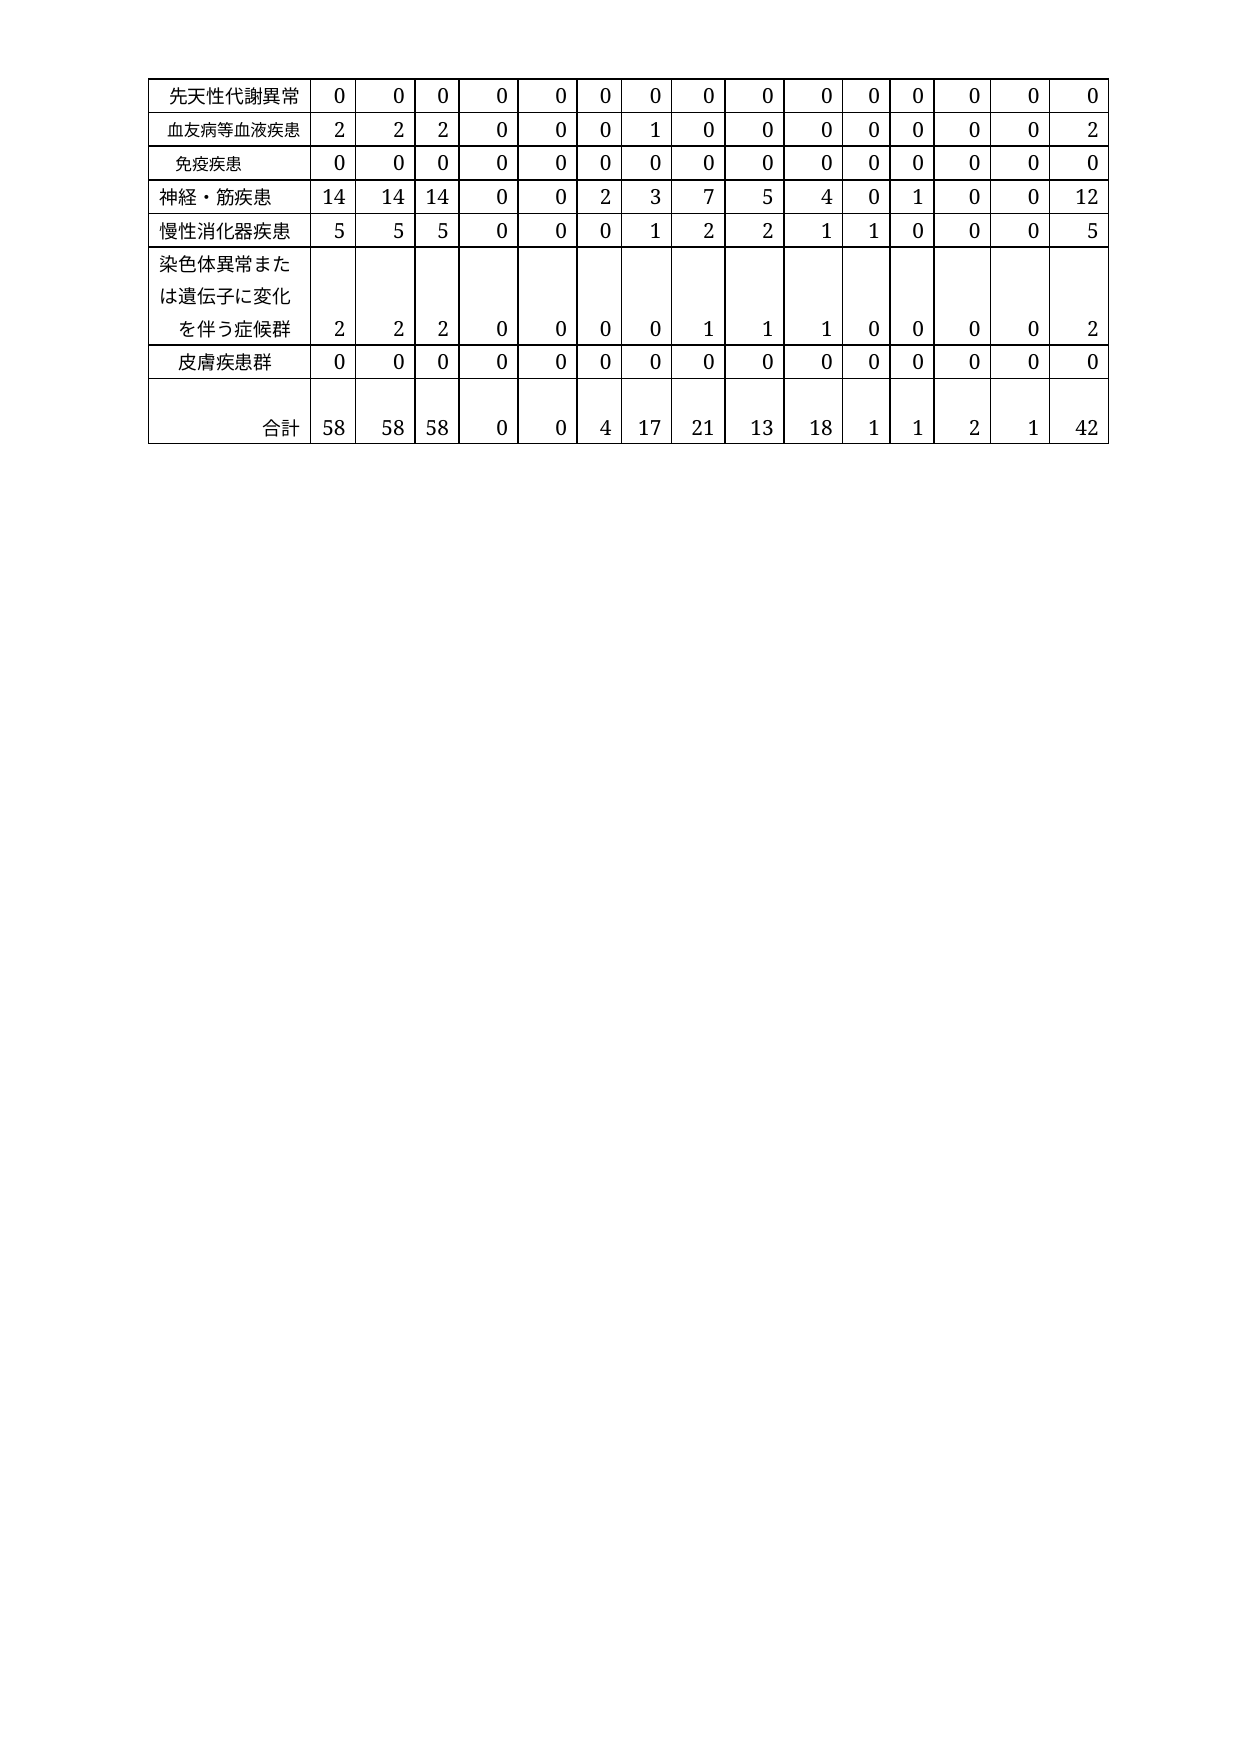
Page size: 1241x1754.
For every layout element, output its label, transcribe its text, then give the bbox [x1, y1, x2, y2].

table_cell 0 [935, 80, 990, 112]
table_cell 0 [991, 80, 1049, 112]
table_cell 0 [578, 346, 621, 378]
table_cell 2 [578, 181, 621, 212]
table_cell 0 [991, 181, 1049, 212]
table_cell 先天性代謝異常 [149, 80, 310, 112]
table_cell 14 [311, 181, 355, 212]
table_cell 0 [460, 379, 517, 443]
table_cell 0 [991, 346, 1049, 378]
table_cell 0 [460, 248, 517, 344]
table_cell 0 [622, 147, 671, 179]
table_cell 0 [891, 113, 933, 145]
table_cell 14 [356, 181, 414, 212]
table_cell 17 [622, 379, 671, 443]
table_cell 1 [891, 181, 933, 212]
table_cell 0 [726, 113, 783, 145]
table_cell 2 [416, 248, 458, 344]
table_cell 2 [672, 214, 724, 246]
table_cell 0 [416, 80, 458, 112]
table_cell 皮膚疾患群 [149, 346, 310, 378]
table_cell 0 [578, 248, 621, 344]
table_cell 0 [785, 113, 842, 145]
table_cell 0 [1050, 346, 1108, 378]
table_cell 0 [578, 113, 621, 145]
table_cell 13 [726, 379, 783, 443]
table_cell 0 [519, 346, 576, 378]
table_cell 0 [578, 80, 621, 112]
table_cell 42 [1050, 379, 1108, 443]
table_cell 0 [356, 80, 414, 112]
table_cell 0 [843, 147, 889, 179]
table_cell 0 [991, 248, 1049, 344]
table_cell 0 [935, 346, 990, 378]
table_cell 2 [1050, 113, 1108, 145]
table_cell 免疫疾患 [149, 147, 310, 179]
table_cell 0 [460, 147, 517, 179]
table_cell 0 [891, 214, 933, 246]
table_cell 0 [991, 214, 1049, 246]
table_cell 2 [726, 214, 783, 246]
table_cell 0 [460, 113, 517, 145]
table_cell 14 [416, 181, 458, 212]
table_cell 0 [578, 147, 621, 179]
table_cell 2 [311, 248, 355, 344]
table_cell 0 [356, 346, 414, 378]
table_cell 18 [785, 379, 842, 443]
table_cell 0 [460, 214, 517, 246]
table_cell 0 [519, 181, 576, 212]
table_cell 1 [843, 214, 889, 246]
table_cell 12 [1050, 181, 1108, 212]
table_cell 5 [416, 214, 458, 246]
table_cell 0 [785, 346, 842, 378]
table_cell 2 [311, 113, 355, 145]
table_cell 1 [726, 248, 783, 344]
table_cell 0 [785, 147, 842, 179]
table_cell 1 [622, 214, 671, 246]
table_cell 2 [356, 113, 414, 145]
table_cell 5 [356, 214, 414, 246]
table_cell 合計 [149, 379, 310, 443]
table_cell 0 [891, 80, 933, 112]
table_cell 4 [785, 181, 842, 212]
table_cell 58 [311, 379, 355, 443]
table_cell 58 [416, 379, 458, 443]
table_cell 神経・筋疾患 [149, 181, 310, 212]
table_cell 0 [519, 214, 576, 246]
table_cell 0 [519, 379, 576, 443]
table_cell 1 [991, 379, 1049, 443]
table_cell 1 [785, 248, 842, 344]
table_cell 0 [311, 346, 355, 378]
table_cell 2 [416, 113, 458, 145]
table_cell 0 [843, 346, 889, 378]
table_cell 0 [672, 346, 724, 378]
table_cell 0 [356, 147, 414, 179]
table_cell 4 [578, 379, 621, 443]
table_cell 1 [785, 214, 842, 246]
table_cell 1 [843, 379, 889, 443]
table_cell 0 [622, 80, 671, 112]
table_cell 0 [519, 113, 576, 145]
table_cell 慢性消化器疾患 [149, 214, 310, 246]
table_cell 0 [935, 248, 990, 344]
table_cell 7 [672, 181, 724, 212]
table_cell 0 [519, 248, 576, 344]
table_cell 21 [672, 379, 724, 443]
table_cell 0 [891, 346, 933, 378]
table_cell 0 [843, 181, 889, 212]
table_cell 0 [622, 248, 671, 344]
table_cell 0 [726, 346, 783, 378]
table_cell 0 [891, 248, 933, 344]
table_cell 0 [460, 181, 517, 212]
table_cell 0 [935, 181, 990, 212]
table_cell 1 [672, 248, 724, 344]
table_cell 0 [622, 346, 671, 378]
table_cell 1 [891, 379, 933, 443]
table_cell 0 [785, 80, 842, 112]
table_cell 0 [843, 80, 889, 112]
table_cell 0 [935, 214, 990, 246]
table_cell 0 [843, 248, 889, 344]
table_cell 0 [460, 346, 517, 378]
table_cell 0 [991, 113, 1049, 145]
table_cell 5 [1050, 214, 1108, 246]
table_cell 0 [672, 113, 724, 145]
table_cell 5 [311, 214, 355, 246]
table_cell 0 [416, 147, 458, 179]
table_cell 0 [991, 147, 1049, 179]
table_cell 0 [519, 80, 576, 112]
table_cell 1 [622, 113, 671, 145]
table_cell 0 [891, 147, 933, 179]
table_cell 0 [460, 80, 517, 112]
table_cell 0 [311, 80, 355, 112]
table_cell 0 [672, 147, 724, 179]
table_cell 0 [726, 80, 783, 112]
table_cell 5 [726, 181, 783, 212]
table_cell 0 [416, 346, 458, 378]
table_cell 0 [1050, 80, 1108, 112]
table_cell 0 [311, 147, 355, 179]
table_cell 0 [935, 147, 990, 179]
table_cell 0 [726, 147, 783, 179]
table_cell 0 [1050, 147, 1108, 179]
table_cell 血友病等血液疾患 [149, 113, 310, 145]
table_cell 0 [935, 113, 990, 145]
table_cell 3 [622, 181, 671, 212]
table_cell 2 [356, 248, 414, 344]
table_cell 0 [519, 147, 576, 179]
table_cell 0 [578, 214, 621, 246]
table_cell 2 [1050, 248, 1108, 344]
table_cell 染色体異常または遺伝子に変化を伴う症候群 [149, 248, 310, 344]
table_cell 58 [356, 379, 414, 443]
table_cell 2 [935, 379, 990, 443]
table_cell 0 [843, 113, 889, 145]
table_cell 0 [672, 80, 724, 112]
